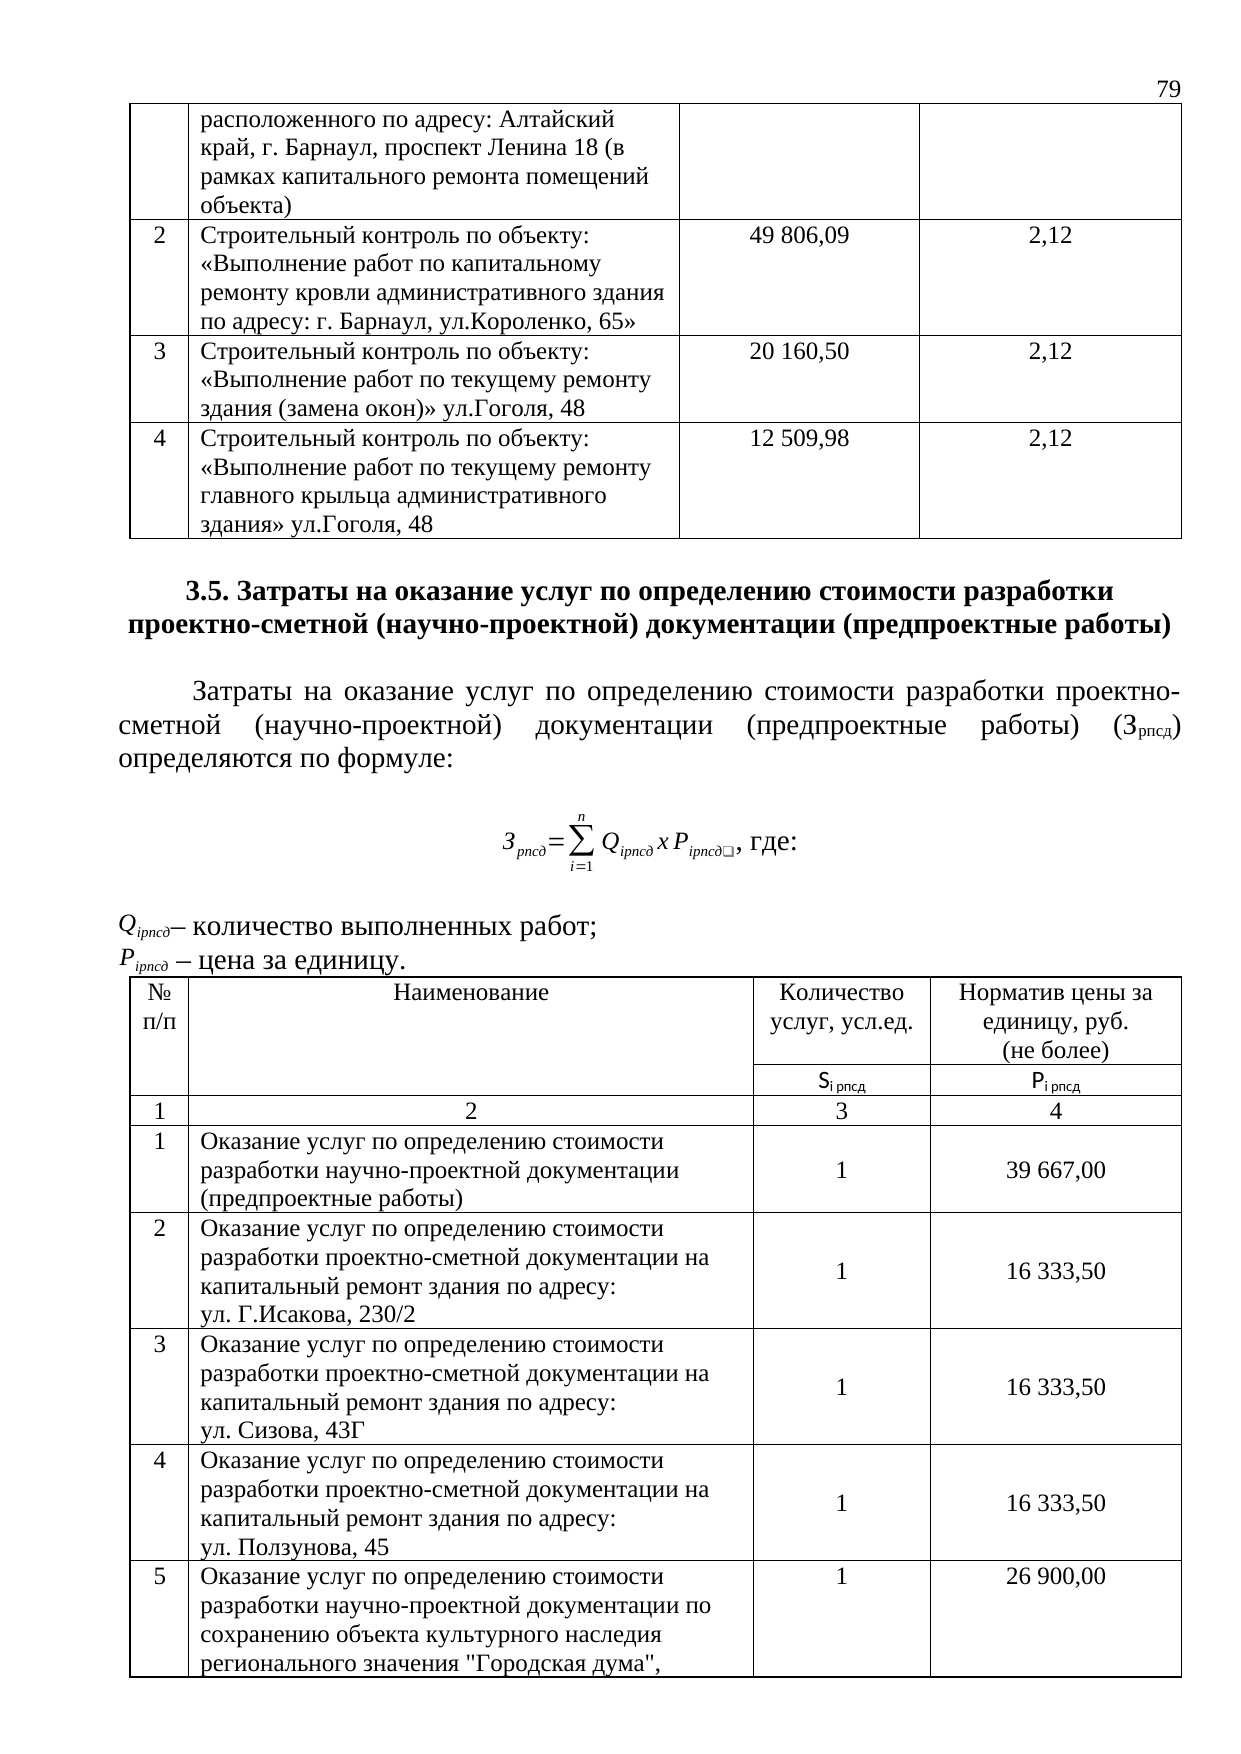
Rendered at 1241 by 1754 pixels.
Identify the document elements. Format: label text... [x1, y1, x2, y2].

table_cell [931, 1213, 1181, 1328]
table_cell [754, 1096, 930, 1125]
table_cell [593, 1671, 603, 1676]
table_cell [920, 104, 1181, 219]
text , где: [118, 807, 1181, 875]
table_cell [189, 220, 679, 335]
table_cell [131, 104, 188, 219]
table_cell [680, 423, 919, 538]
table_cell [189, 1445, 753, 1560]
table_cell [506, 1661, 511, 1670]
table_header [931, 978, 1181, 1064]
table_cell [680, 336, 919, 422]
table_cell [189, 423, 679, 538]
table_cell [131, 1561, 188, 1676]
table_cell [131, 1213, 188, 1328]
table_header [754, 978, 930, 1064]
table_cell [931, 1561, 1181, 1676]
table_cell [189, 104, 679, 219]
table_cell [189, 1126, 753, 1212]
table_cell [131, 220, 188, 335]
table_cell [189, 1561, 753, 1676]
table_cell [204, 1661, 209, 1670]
text Затраты на оказание услуг по определению стоимости разработки проектно-сметной (научно-проектной) документации (предпроектные работы) (Зрпсд) определяются по формуле: [118, 673, 1181, 774]
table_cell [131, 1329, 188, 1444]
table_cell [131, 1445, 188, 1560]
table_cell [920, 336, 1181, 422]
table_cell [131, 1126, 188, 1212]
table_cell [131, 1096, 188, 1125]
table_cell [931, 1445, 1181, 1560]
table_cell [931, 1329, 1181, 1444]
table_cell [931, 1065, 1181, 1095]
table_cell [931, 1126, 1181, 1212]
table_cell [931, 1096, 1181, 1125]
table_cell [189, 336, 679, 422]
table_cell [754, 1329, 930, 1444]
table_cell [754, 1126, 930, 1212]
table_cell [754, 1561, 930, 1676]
text – количество выполненных работ; [118, 908, 1181, 942]
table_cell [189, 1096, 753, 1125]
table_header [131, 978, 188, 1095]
text – цена за единицу. [118, 942, 1181, 976]
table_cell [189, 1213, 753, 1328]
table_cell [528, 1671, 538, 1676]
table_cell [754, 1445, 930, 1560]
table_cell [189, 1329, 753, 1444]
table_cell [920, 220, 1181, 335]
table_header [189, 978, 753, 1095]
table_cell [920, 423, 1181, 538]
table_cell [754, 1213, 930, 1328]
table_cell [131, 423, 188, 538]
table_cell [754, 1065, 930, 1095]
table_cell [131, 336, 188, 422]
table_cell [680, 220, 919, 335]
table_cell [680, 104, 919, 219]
text 3.5. Затраты на оказание услуг по определению стоимости разработки проектно-сметной (научно-проектной) документации (предпроектные работы) [118, 573, 1181, 640]
